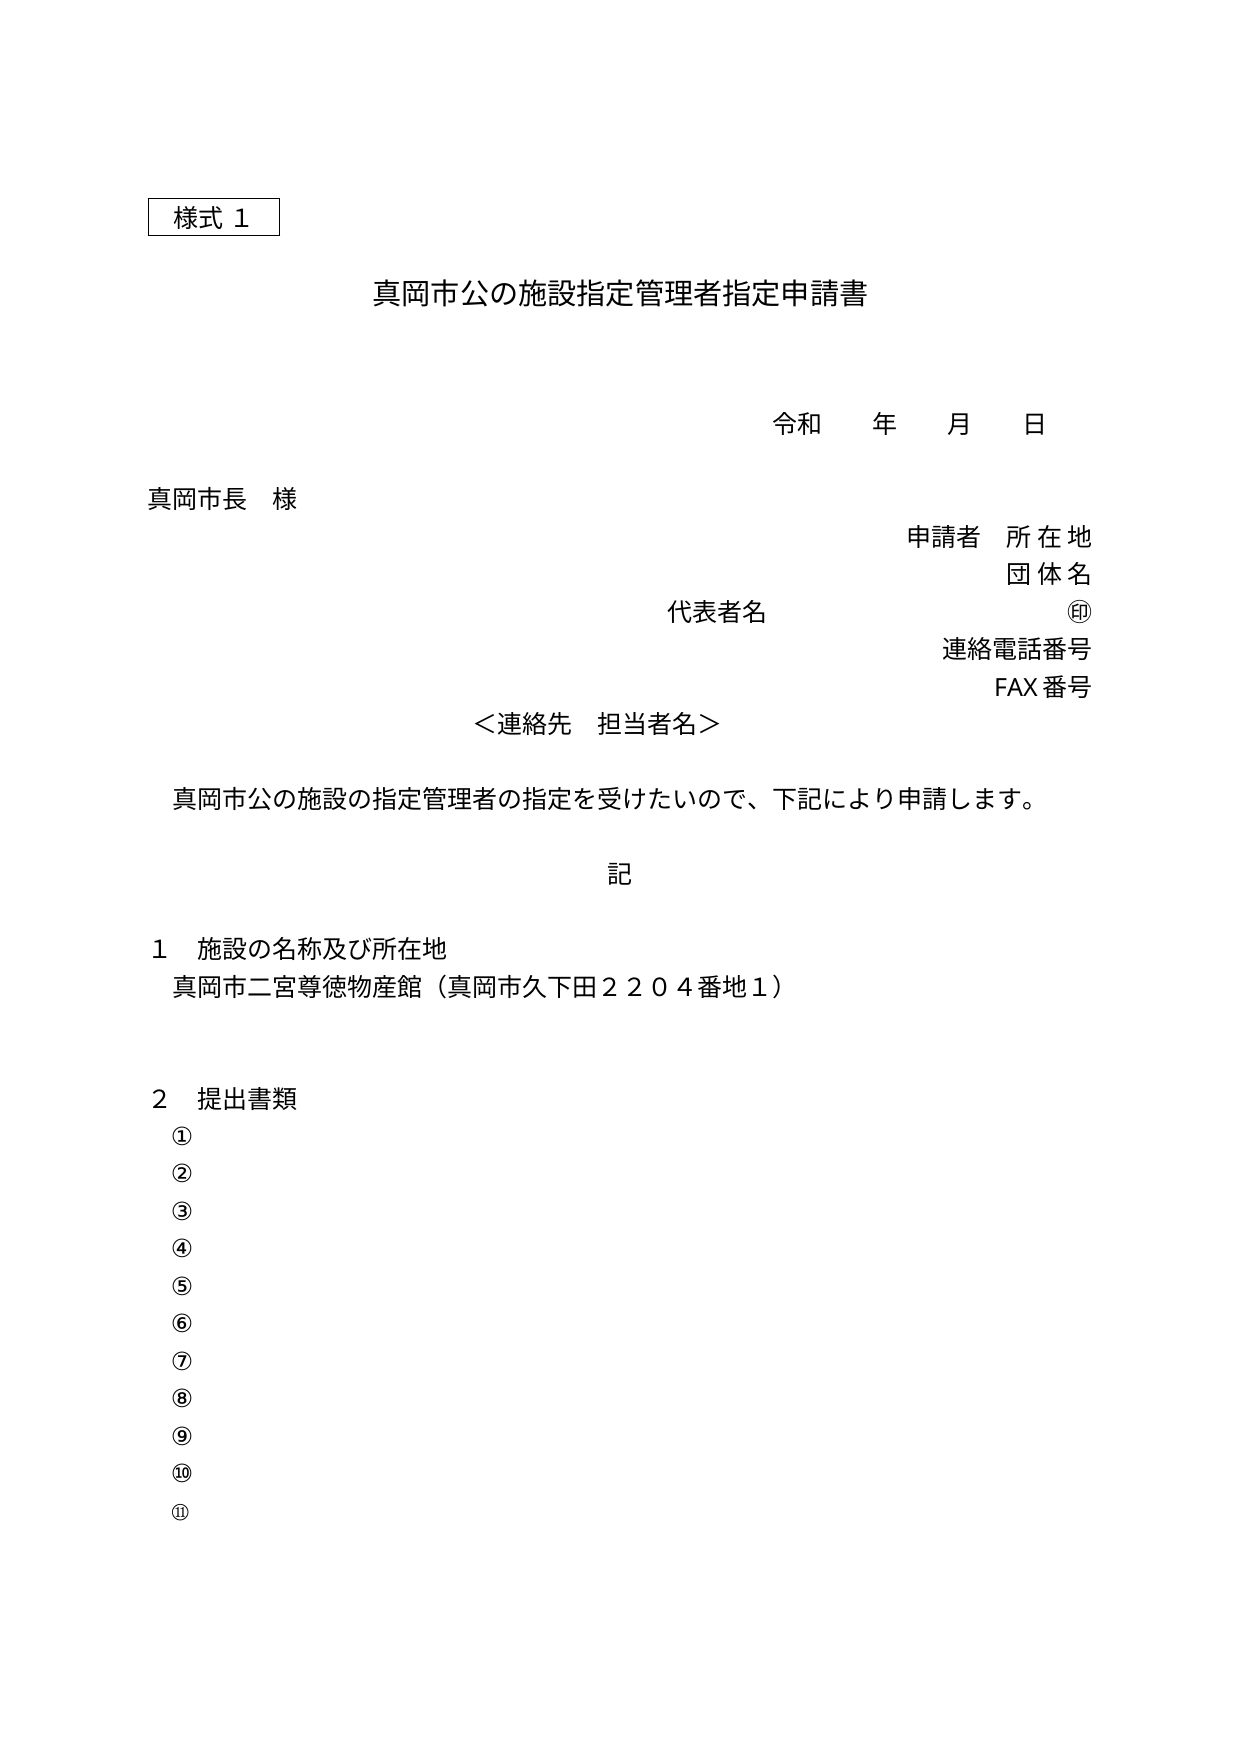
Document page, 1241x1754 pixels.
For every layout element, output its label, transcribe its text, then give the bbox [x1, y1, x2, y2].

text ⑥ [171, 1304, 1092, 1342]
text ⑪ [171, 1492, 1092, 1529]
text ⑩ [171, 1454, 1092, 1492]
text ③ [171, 1192, 1092, 1229]
text ⑧ [171, 1379, 1092, 1417]
text １ 施設の名称及び所在地 [148, 929, 1092, 967]
text 様式 １ [148, 179, 1092, 254]
text ⑨ [171, 1417, 1092, 1454]
text FAX番号 [148, 667, 1092, 704]
text 真岡市公の施設指定管理者指定申請書 [148, 254, 1092, 329]
text ２ 提出書類 [148, 1079, 1092, 1117]
text 団 体 名 [148, 554, 1092, 592]
text ④ [171, 1229, 1092, 1267]
text ＜連絡先 担当者名＞ [148, 704, 1092, 742]
text 連絡電話番号 [148, 629, 1092, 667]
text ① [171, 1117, 1092, 1154]
text ⑦ [171, 1342, 1092, 1379]
text ② [171, 1154, 1092, 1192]
text 真岡市二宮尊徳物産館（真岡市久下田２２０４番地１） [148, 967, 1092, 1004]
text 令和 年 月 日 [148, 404, 1123, 442]
text ⑤ [171, 1267, 1092, 1304]
text 申請者 所 在 地 [148, 517, 1092, 554]
text 代表者名 ㊞ [148, 592, 1092, 629]
text 記 [148, 854, 1092, 892]
text 真岡市長 様 [148, 479, 1092, 517]
text 真岡市公の施設の指定管理者の指定を受けたいので、下記により申請します。 [148, 779, 1092, 817]
